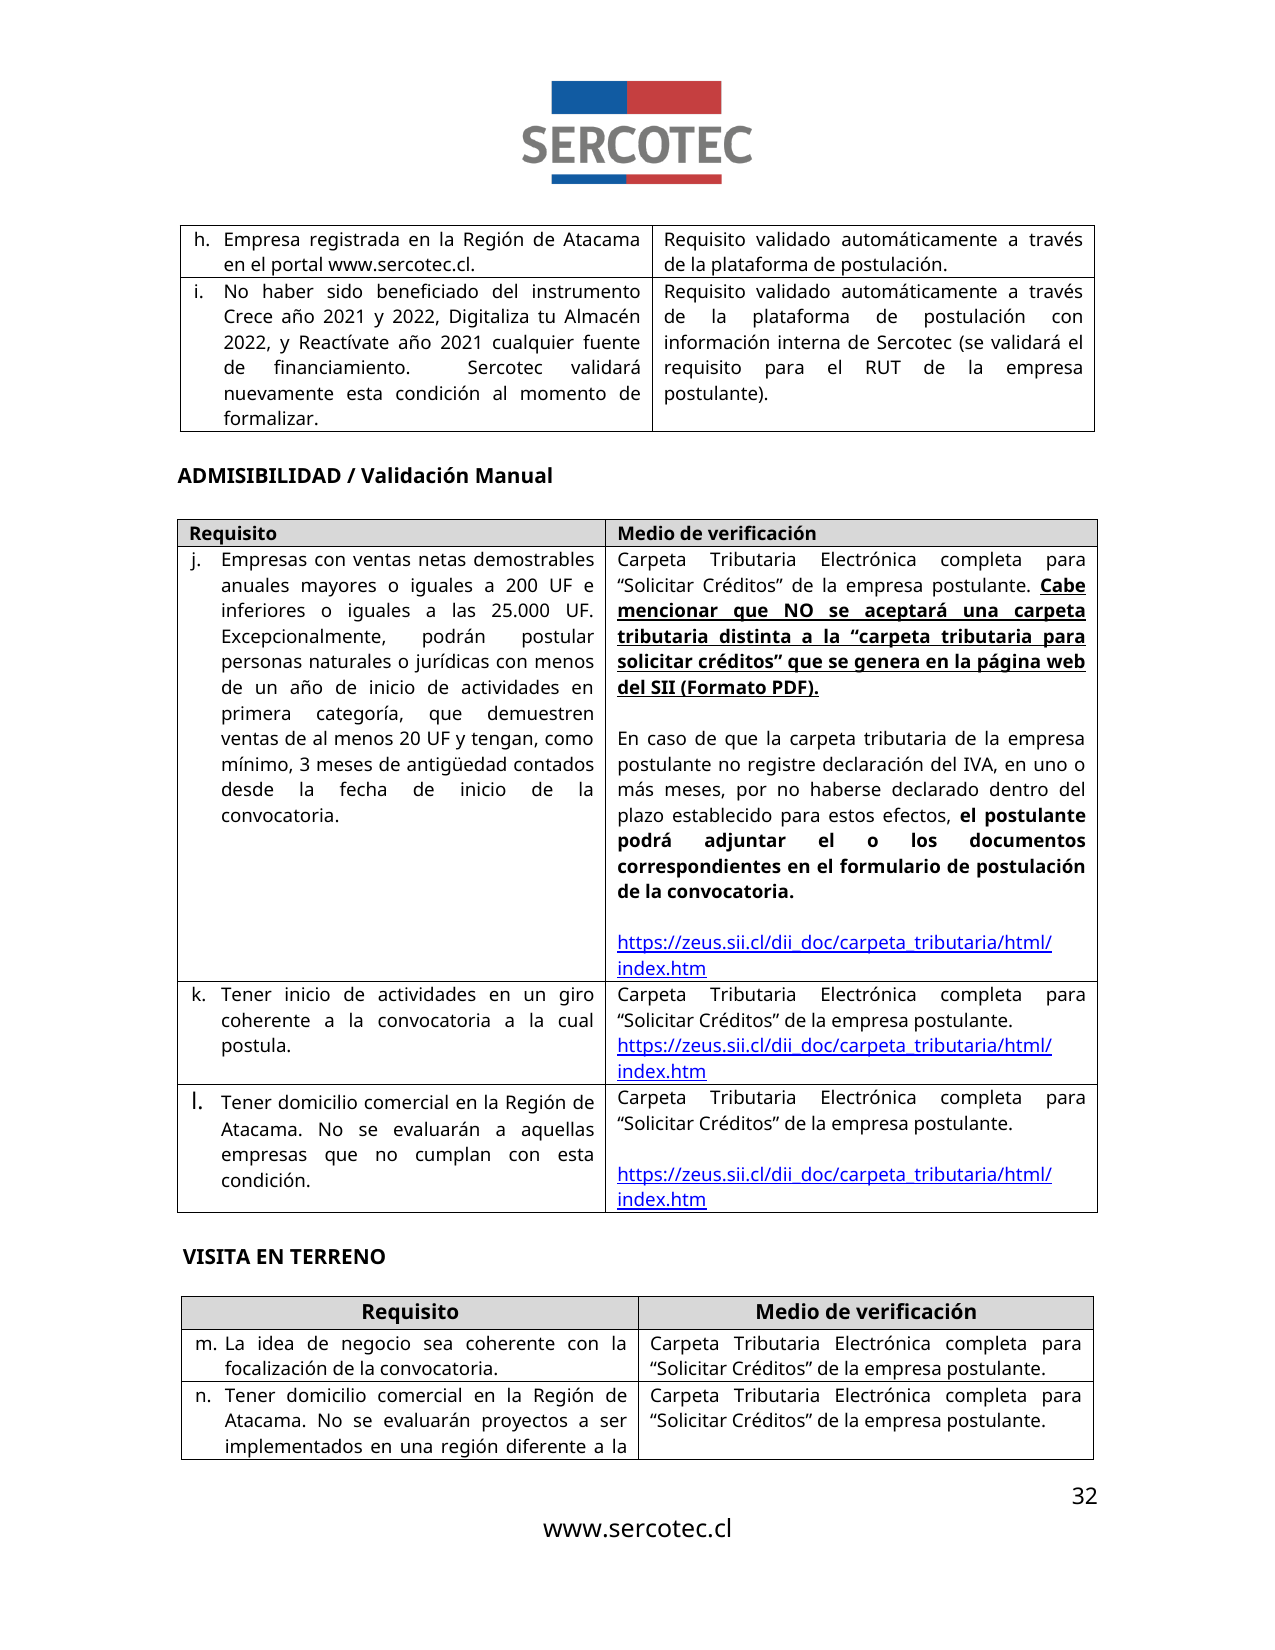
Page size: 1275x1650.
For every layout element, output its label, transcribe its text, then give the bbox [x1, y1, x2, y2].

table_cell Carpeta Tributaria Electrónica completa para “Solicitar Créditos” de la empresa postulante. Cabe mencionar que NO se aceptará una carpeta tributaria distinta a la “carpeta tributaria para solicitar créditos” que se genera en la página web del SII (Formato PDF). En caso de que la carpeta tributaria de la empresa postulante no registre declaración del IVA, en uno o más meses, por no haberse declarado dentro del plazo establecido para estos efectos, el postulante podrá adjuntar el o los documentos correspondientes en el formulario de postulación de la convocatoria. https://zeus.sii.cl/dii_doc/carpeta_tributaria/html/index.htm [606, 547, 1097, 981]
table_cell Carpeta Tributaria Electrónica completa para “Solicitar Créditos” de la empresa postulante. https://zeus.sii.cl/dii_doc/carpeta_tributaria/html/index.htm [606, 982, 1097, 1084]
list ADMISIBILIDAD / Validación Manual [177, 461, 1098, 490]
table_cell La idea de negocio sea coherente con la focalización de la convocatoria. [182, 1330, 638, 1381]
table_cell Empresas con ventas netas demostrables anuales mayores o iguales a 200 UF e inferiores o iguales a las 25.000 UF. Excepcionalmente, podrán postular personas naturales o jurídicas con menos de un año de inicio de actividades en primera categoría, que demuestren ventas de al menos 20 UF y tengan, como mínimo, 3 meses de antigüedad contados desde la fecha de inicio de la convocatoria. [178, 547, 605, 981]
table_cell Carpeta Tributaria Electrónica completa para “Solicitar Créditos” de la empresa postulante. [639, 1382, 1093, 1459]
table_header Medio de verificación [606, 520, 1097, 546]
table_cell Carpeta Tributaria Electrónica completa para “Solicitar Créditos” de la empresa postulante. [639, 1330, 1093, 1381]
table_header Requisito [182, 1297, 638, 1329]
table_header Medio de verificación [639, 1297, 1093, 1329]
text VISITA EN TERRENO [177, 1242, 1098, 1270]
table_cell Empresa registrada en la Región de Atacama en el portal www.sercotec.cl. [181, 226, 652, 277]
table_cell No haber sido beneficiado del instrumento Crece año 2021 y 2022, Digitaliza tu Almacén 2022, y Reactívate año 2021 cualquier fuente de financiamiento. Sercotec validará nuevamente esta condición al momento de formalizar. [181, 278, 652, 431]
table_cell Carpeta Tributaria Electrónica completa para “Solicitar Créditos” de la empresa postulante. https://zeus.sii.cl/dii_doc/carpeta_tributaria/html/index.htm [606, 1085, 1097, 1212]
table_cell Requisito validado automáticamente a través de la plataforma de postulación. [653, 226, 1094, 277]
table_cell Tener domicilio comercial en la Región de Atacama. No se evaluarán a aquellas empresas que no cumplan con esta condición. [178, 1085, 605, 1212]
picture [512, 73, 763, 194]
table_cell Tener domicilio comercial en la Región de Atacama. No se evaluarán proyectos a ser implementados en una región diferente a la cual postula. [182, 1382, 638, 1459]
table_header Requisito [178, 520, 605, 546]
table_cell Tener inicio de actividades en un giro coherente a la convocatoria a la cual postula. [178, 982, 605, 1084]
table_cell Requisito validado automáticamente a través de la plataforma de postulación con información interna de Sercotec (se validará el requisito para el RUT de la empresa postulante). [653, 278, 1094, 431]
